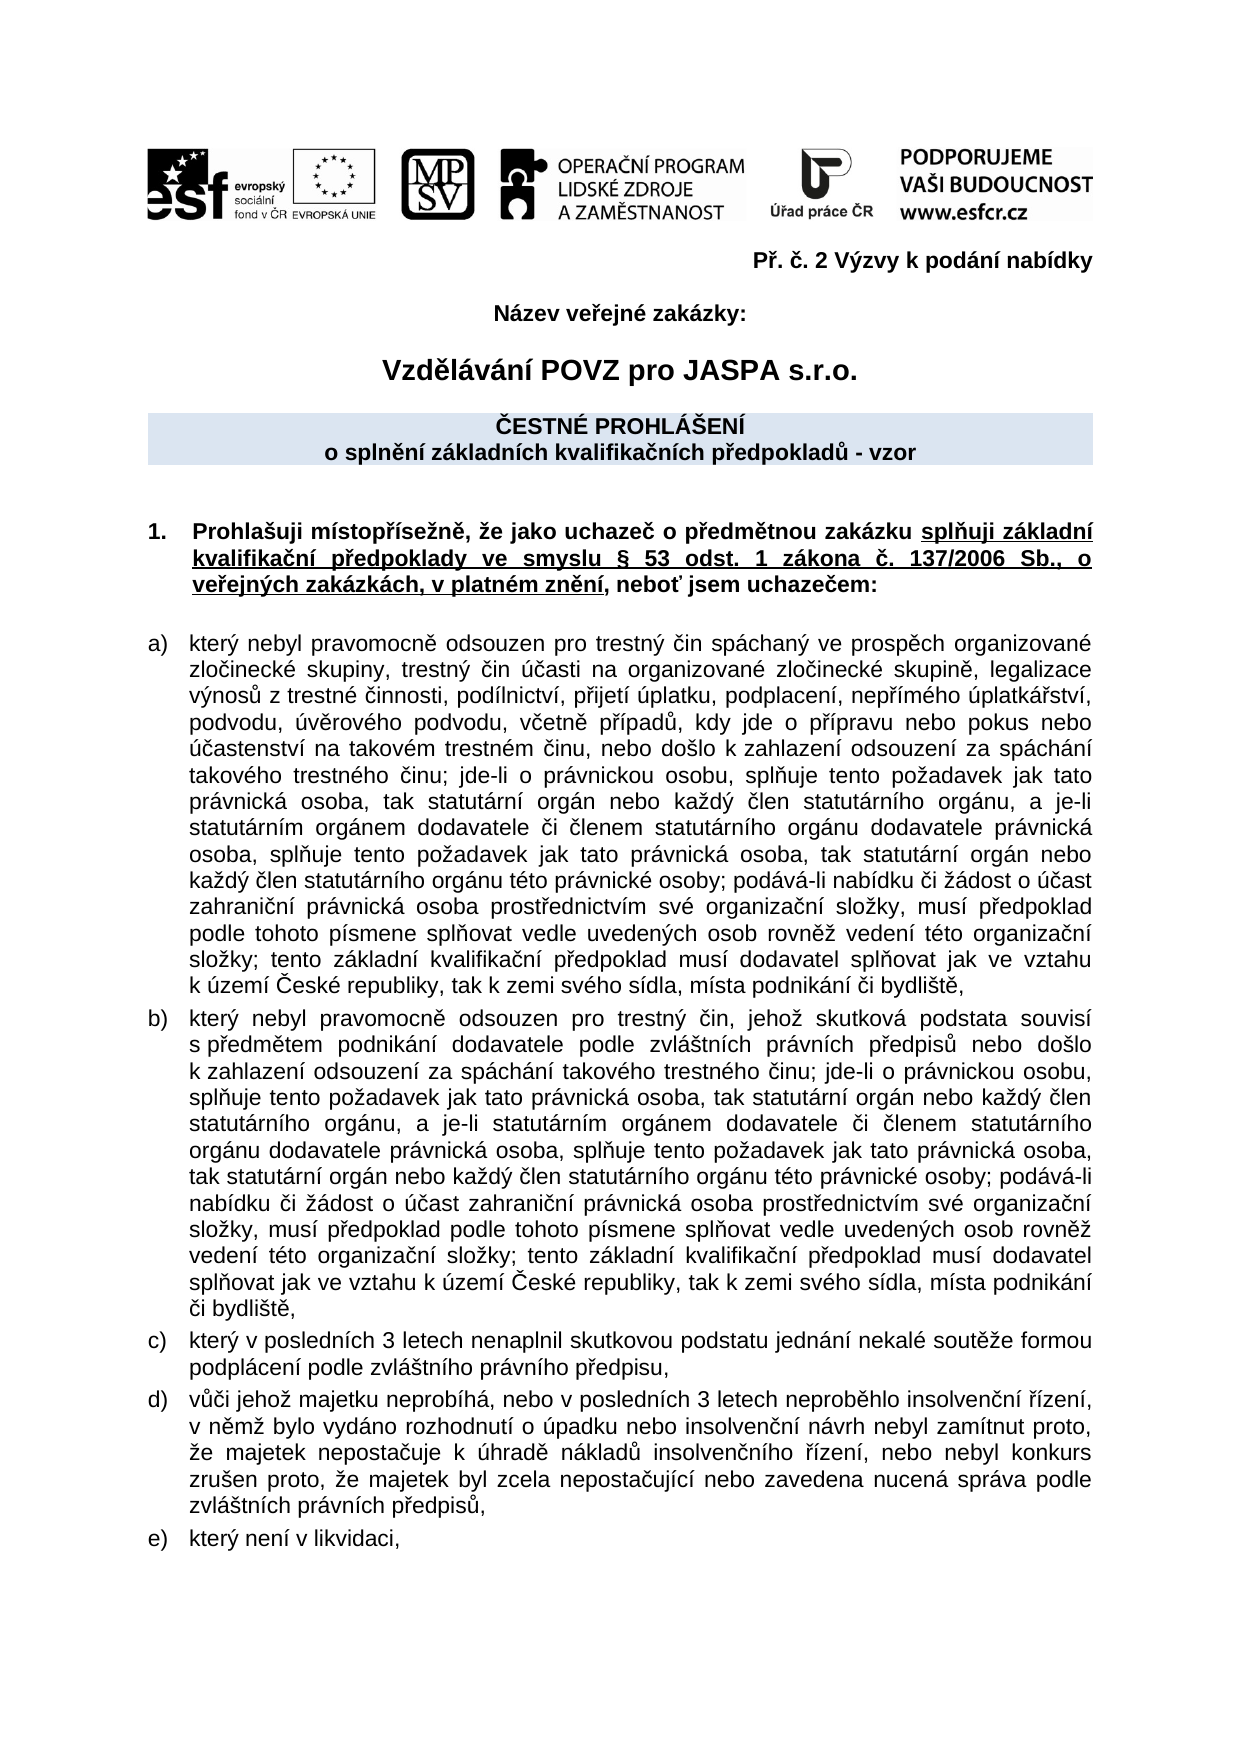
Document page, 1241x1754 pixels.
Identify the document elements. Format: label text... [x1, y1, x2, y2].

text vůči jehož majetku neprobíhá, nebo v posledních 3 letech neproběhlo insolvenční řízení, v němž bylo vydáno rozhodnutí o úpadku nebo insolvenční návrh nebyl zamítnut proto, že majetek nepostačuje k úhradě nákladů insolvenčního řízení, nebo nebyl konkurs zrušen proto, že majetek byl zcela nepostačující nebo zavedena nucená správa podle zvláštních právních předpisů, [148, 1386, 1093, 1518]
list který nebyl pravomocně odsouzen pro trestný čin spáchaný ve prospěch organizované zločinecké skupiny, trestný čin účasti na organizované zločinecké skupině, legalizace výnosů z trestné činnosti, podílnictví, přijetí úplatku, podplacení, nepřímého úplatkářství, podvodu, úvěrového podvodu, včetně případů, kdy jde o přípravu nebo pokus nebo účastenství na takovém trestném činu, nebo došlo k zahlazení odsouzení za spáchání takového trestného činu; jde-li o právnickou osobu, splňuje tento požadavek jak tato právnická osoba, tak statutární orgán nebo každý člen statutárního orgánu, a je-li statutárním orgánem dodavatele či členem statutárního orgánu dodavatele právnická osoba, splňuje tento požadavek jak tato právnická osoba, tak statutární orgán nebo každý člen statutárního orgánu této právnické osoby; podává-li nabídku či žádost o účast zahraniční právnická osoba prostřednictvím své organizační složky, musí předpoklad podle tohoto písmene splňovat vedle uvedených osob rovněž vedení této organizační složky; tento základní kvalifikační předpoklad musí dodavatel splňovat jak ve vztahu k území České republiky, tak k zemi svého sídla, místa podnikání či bydliště, [148, 630, 1093, 999]
text Př. č. 2 Výzvy k podání nabídky [148, 247, 1093, 274]
list Prohlašuji místopřísežně, že jako uchazeč o předmětnou zakázku splňuji základní kvalifikační předpoklady ve smyslu § 53 odst. 1 zákona č. 137/2006 Sb., o veřejných zakázkách, v platném znění, neboť jsem uchazečem: [148, 518, 1093, 597]
text který v posledních 3 letech nenaplnil skutkovou podstatu jednání nekalé soutěže formou podplácení podle zvláštního právního předpisu, [148, 1327, 1093, 1380]
subtitle Čestné prohlášení [148, 413, 1093, 439]
text Vzdělávání POVZ pro JASPA s.r.o. [148, 353, 1093, 386]
picture [147, 147, 1093, 221]
text který není v likvidaci, [148, 1524, 1093, 1551]
text Název veřejné zakázky: [148, 300, 1093, 326]
subtitle o splnění základních kvalifikačních předpokladů - vzor [148, 439, 1093, 465]
text který nebyl pravomocně odsouzen pro trestný čin, jehož skutková podstata souvisí s předmětem podnikání dodavatele podle zvláštních právních předpisů nebo došlo k zahlazení odsouzení za spáchání takového trestného činu; jde-li o právnickou osobu, splňuje tento požadavek jak tato právnická osoba, tak statutární orgán nebo každý člen statutárního orgánu, a je-li statutárním orgánem dodavatele či členem statutárního orgánu dodavatele právnická osoba, splňuje tento požadavek jak tato právnická osoba, tak statutární orgán nebo každý člen statutárního orgánu této právnické osoby; podává-li nabídku či žádost o účast zahraniční právnická osoba prostřednictvím své organizační složky, musí předpoklad podle tohoto písmene splňovat vedle uvedených osob rovněž vedení této organizační složky; tento základní kvalifikační předpoklad musí dodavatel splňovat jak ve vztahu k území České republiky, tak k zemi svého sídla, místa podnikání či bydliště, [148, 1005, 1093, 1321]
